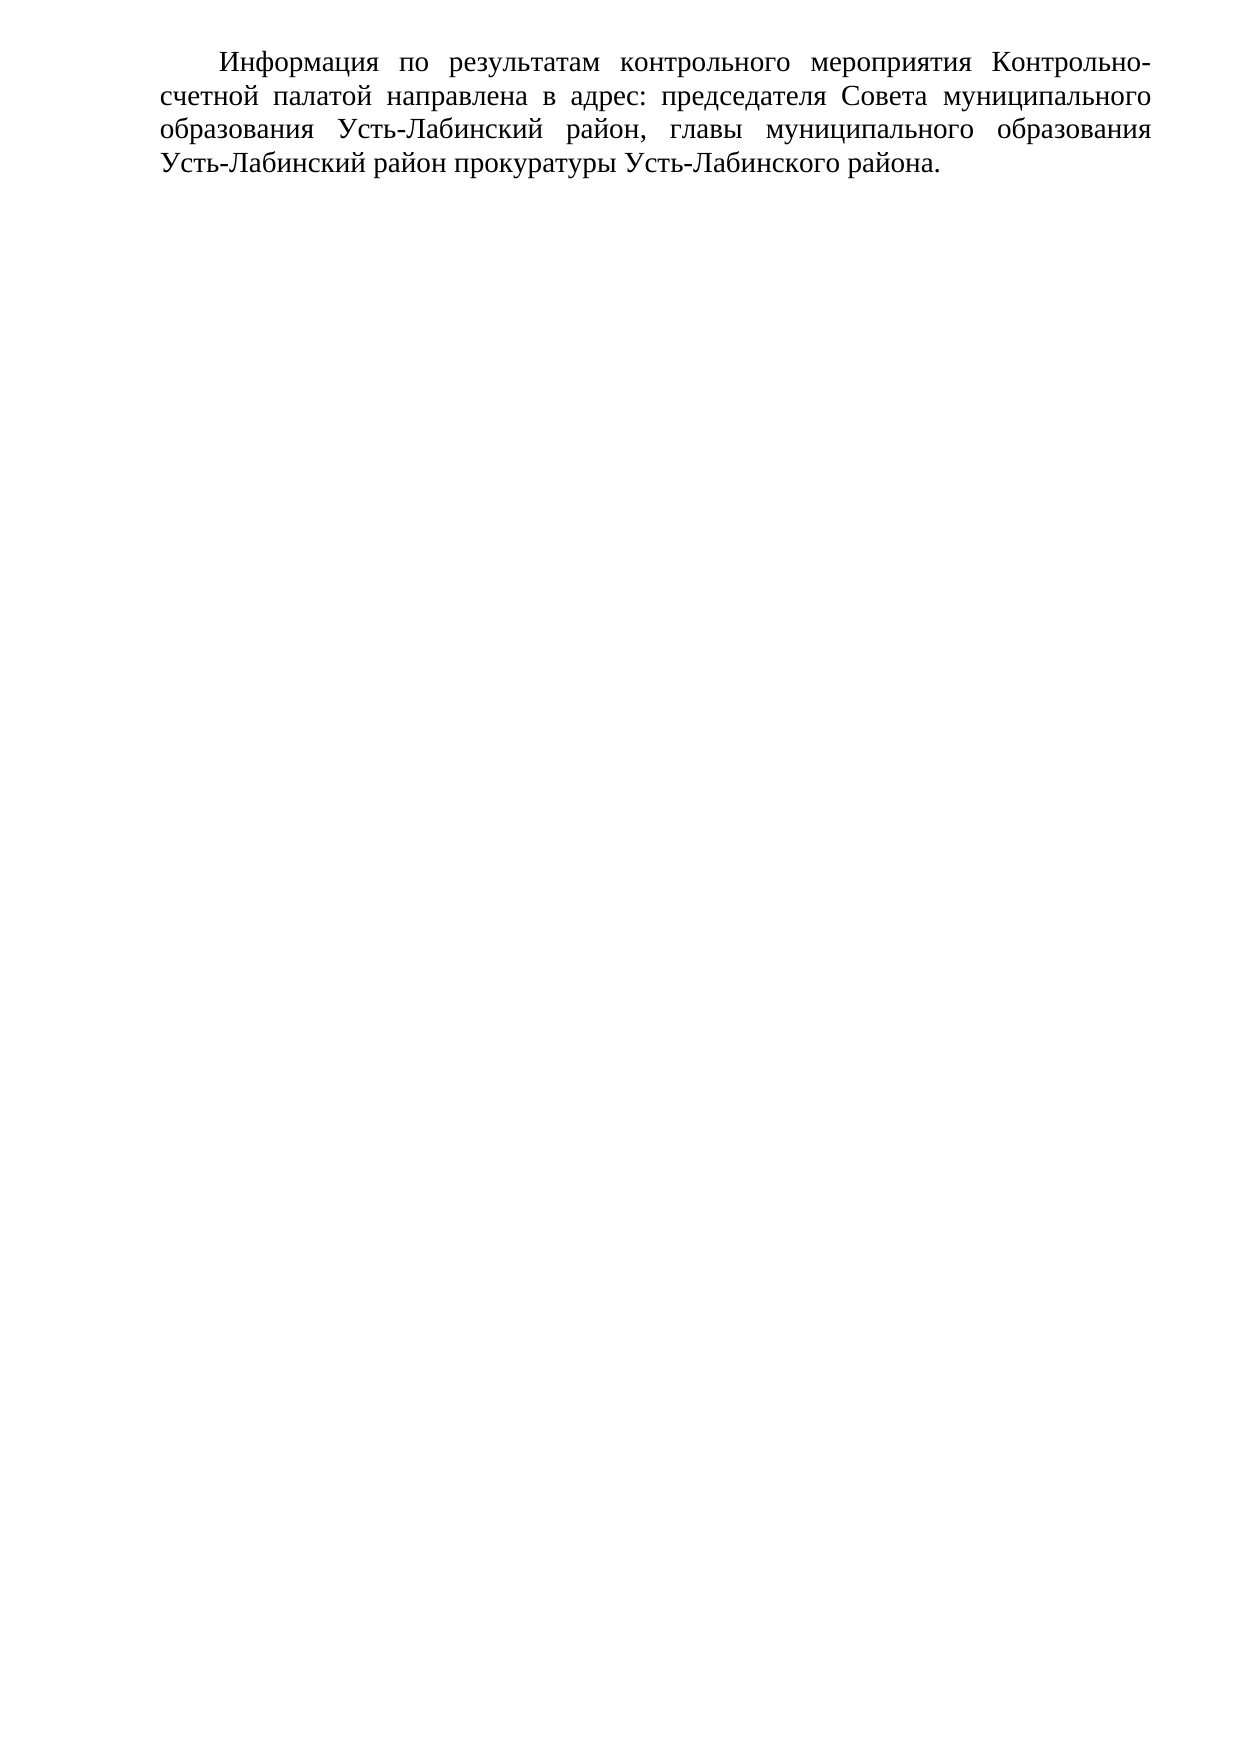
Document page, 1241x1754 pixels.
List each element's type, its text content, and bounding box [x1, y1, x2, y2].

text Информация по результатам контрольного мероприятия Контрольно-счетной палатой направлена в адрес: председателя Совета муниципального образования Усть-Лабинский район, главы муниципального образования Усть-Лабинский район прокуратуры Усть-Лабинского района. [159, 44, 1152, 178]
